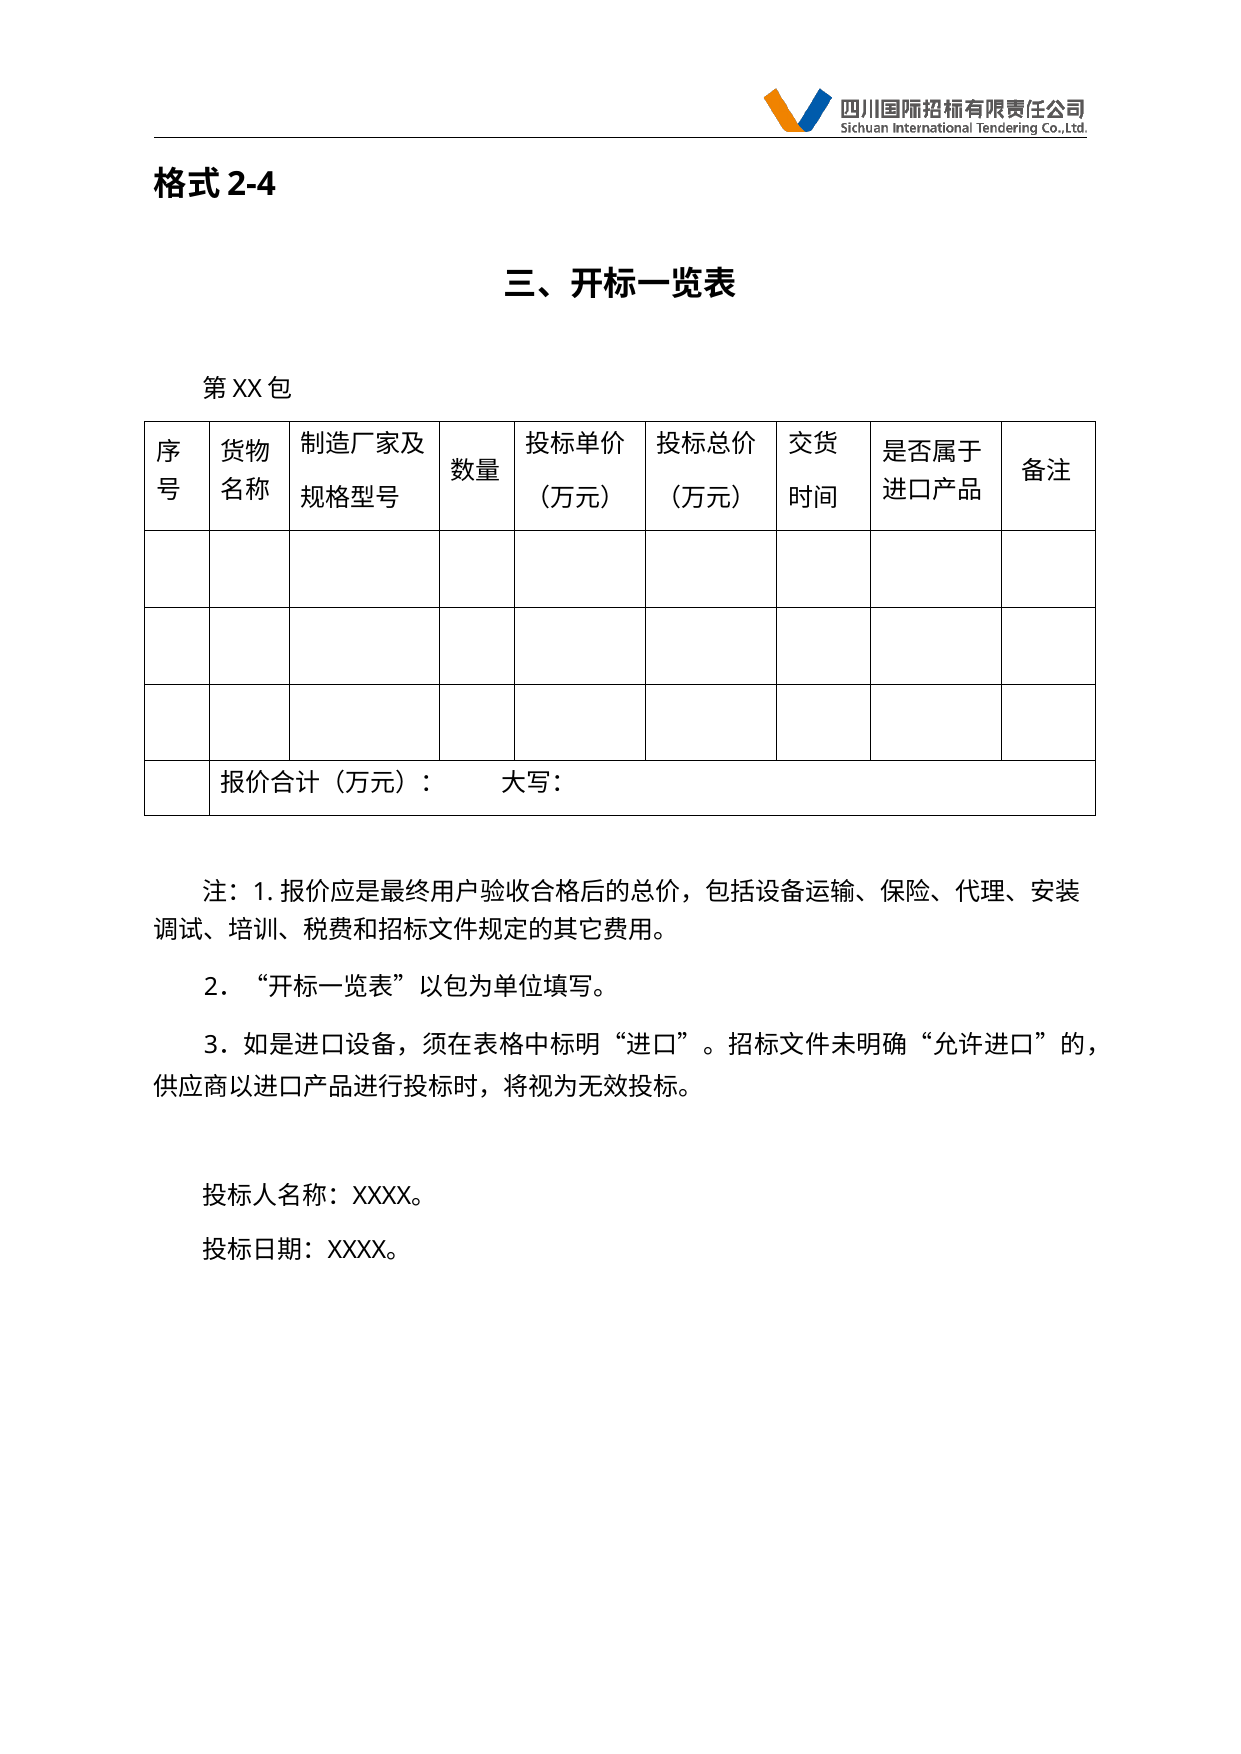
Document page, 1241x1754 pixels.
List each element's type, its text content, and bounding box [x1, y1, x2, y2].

table_cell [515, 685, 645, 760]
table_header 序号 [145, 422, 209, 530]
table_cell [145, 685, 209, 760]
table_cell [1002, 685, 1095, 760]
table_cell [210, 608, 289, 683]
table_cell [646, 531, 776, 607]
table_header 数量 [440, 422, 514, 530]
table_cell [515, 531, 645, 607]
table_cell [145, 531, 209, 607]
table_cell [1002, 531, 1095, 607]
table_cell [871, 608, 1001, 683]
table_cell [646, 608, 776, 683]
table_cell [871, 531, 1001, 607]
table_cell [440, 685, 514, 760]
table_cell [145, 761, 209, 815]
table_cell [440, 608, 514, 683]
table_header 投标单价 （万元） [515, 422, 645, 530]
text 投标日期：XXXX。 [153, 1229, 1087, 1266]
text 注：1. 报价应是最终用户验收合格后的总价，包括设备运输、保险、代理、安装调试、培训、税费和招标文件规定的其它费用。 [153, 870, 1087, 945]
table_header 是否属于进口产品 [871, 422, 1001, 530]
table_cell [290, 685, 439, 760]
table_header 制造厂家及 规格型号 [290, 422, 439, 530]
subtitle 三、开标一览表 [153, 256, 1087, 304]
table_cell [290, 531, 439, 607]
text 格式2-4 [153, 157, 1087, 205]
picture [763, 88, 1087, 135]
table_header 交货 时间 [777, 422, 870, 530]
table_cell [777, 685, 870, 760]
table_cell [1002, 608, 1095, 683]
text 3．如是进口设备，须在表格中标明“进口”。招标文件未明确“允许进口”的，供应商以进口产品进行投标时，将视为无效投标。 [153, 1020, 1087, 1104]
table_cell [210, 531, 289, 607]
table_header 货物名称 [210, 422, 289, 530]
text 2．“开标一览表”以包为单位填写。 [153, 962, 1087, 1004]
table_header 备注 [1002, 422, 1095, 530]
table_cell [515, 608, 645, 683]
table_cell [210, 685, 289, 760]
table_cell [290, 608, 439, 683]
table_cell [777, 608, 870, 683]
table_cell [871, 685, 1001, 760]
text 第XX包 [153, 367, 1087, 404]
table_cell [777, 531, 870, 607]
table_cell [440, 531, 514, 607]
text 投标人名称：XXXX。 [153, 1174, 1087, 1212]
table_header 投标总价 （万元） [646, 422, 776, 530]
table_cell [646, 685, 776, 760]
table_cell 报价合计（万元）： 大写： [210, 761, 1095, 815]
table_cell [145, 608, 209, 683]
